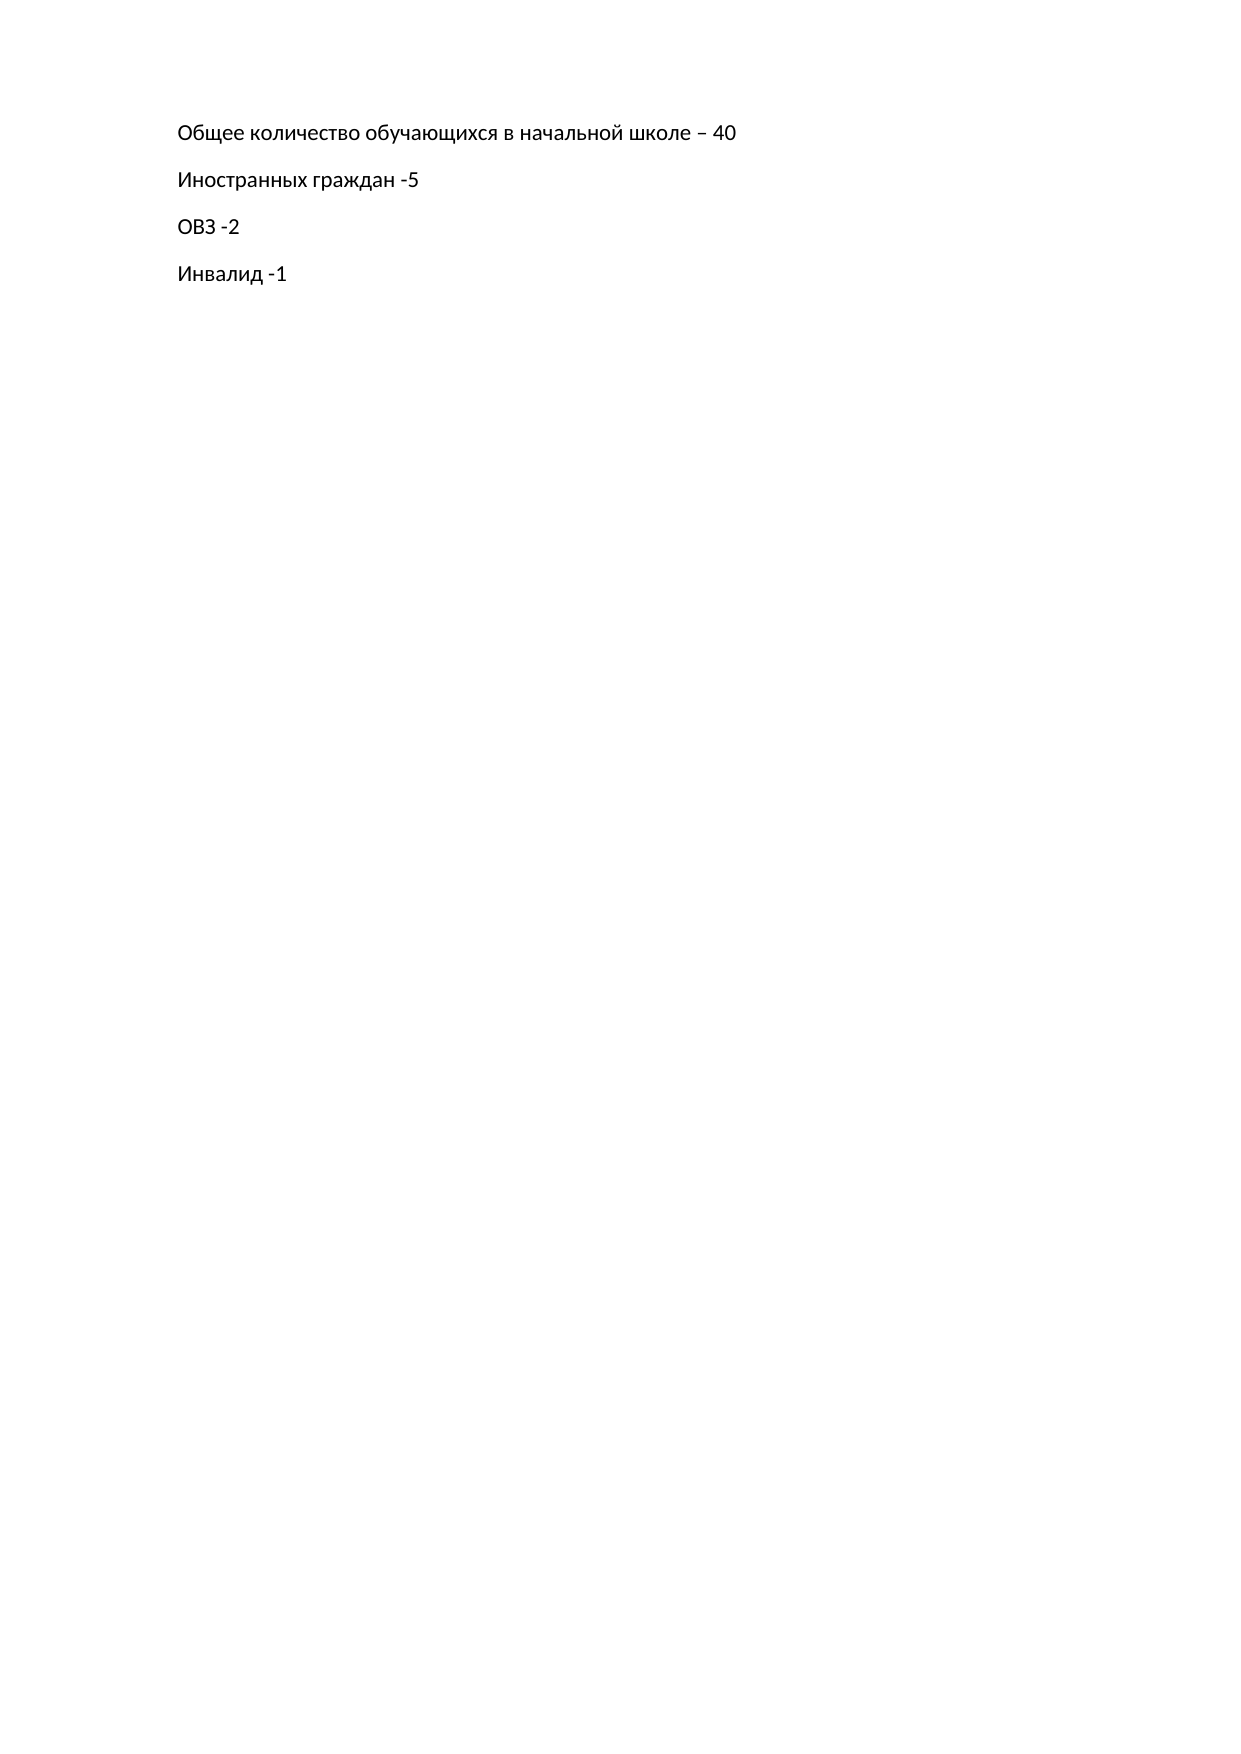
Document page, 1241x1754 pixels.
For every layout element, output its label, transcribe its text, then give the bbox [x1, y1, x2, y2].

text Общее количество обучающихся в начальной школе – 40 [177, 118, 1152, 146]
text Инвалид -1 [177, 259, 1152, 287]
text ОВЗ -2 [177, 212, 1152, 240]
text Иностранных граждан -5 [177, 165, 1152, 193]
